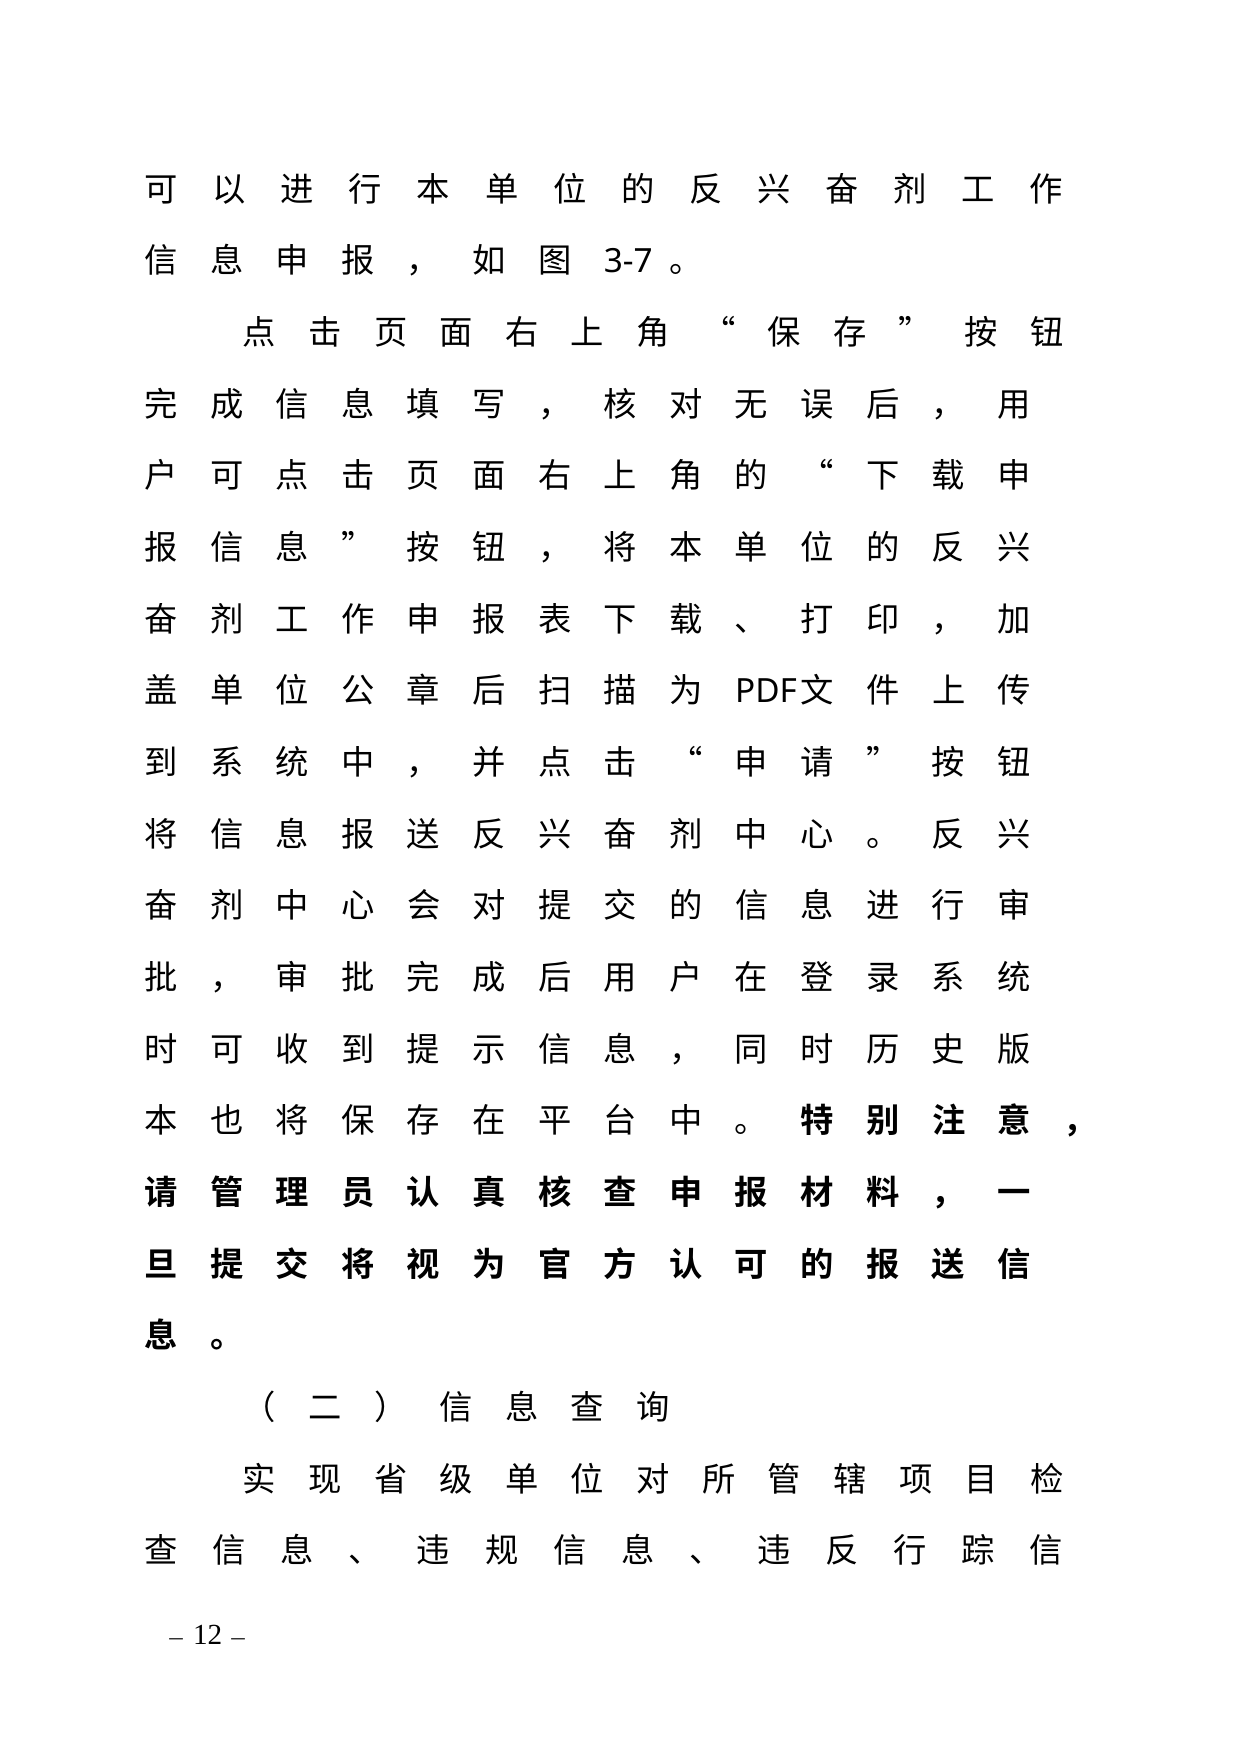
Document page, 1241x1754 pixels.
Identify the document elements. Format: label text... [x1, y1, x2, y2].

text （二）信息查询 [211, 1369, 1096, 1441]
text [144, 1441, 1096, 1584]
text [144, 151, 1096, 294]
text 点击页面右上角“保存”按钮完成信息填写，核对无误后，用户可点击页面右上角的“下载申报信息”按钮，将本单位的反兴奋剂工作申报表下载、打印，加盖单位公章后扫描为PDF文件上传到系统中，并点击“申请”按钮将信息报送反兴奋剂中心。反兴奋剂中心会对提交的信息进行审批，审批完成后用户在登录系统时可收到提示信息，同时历史版本也将保存在平台中。特别注意，请管理员认真核查申报材料，一旦提交将视为官方认可的报送信息。 [144, 294, 1096, 1369]
